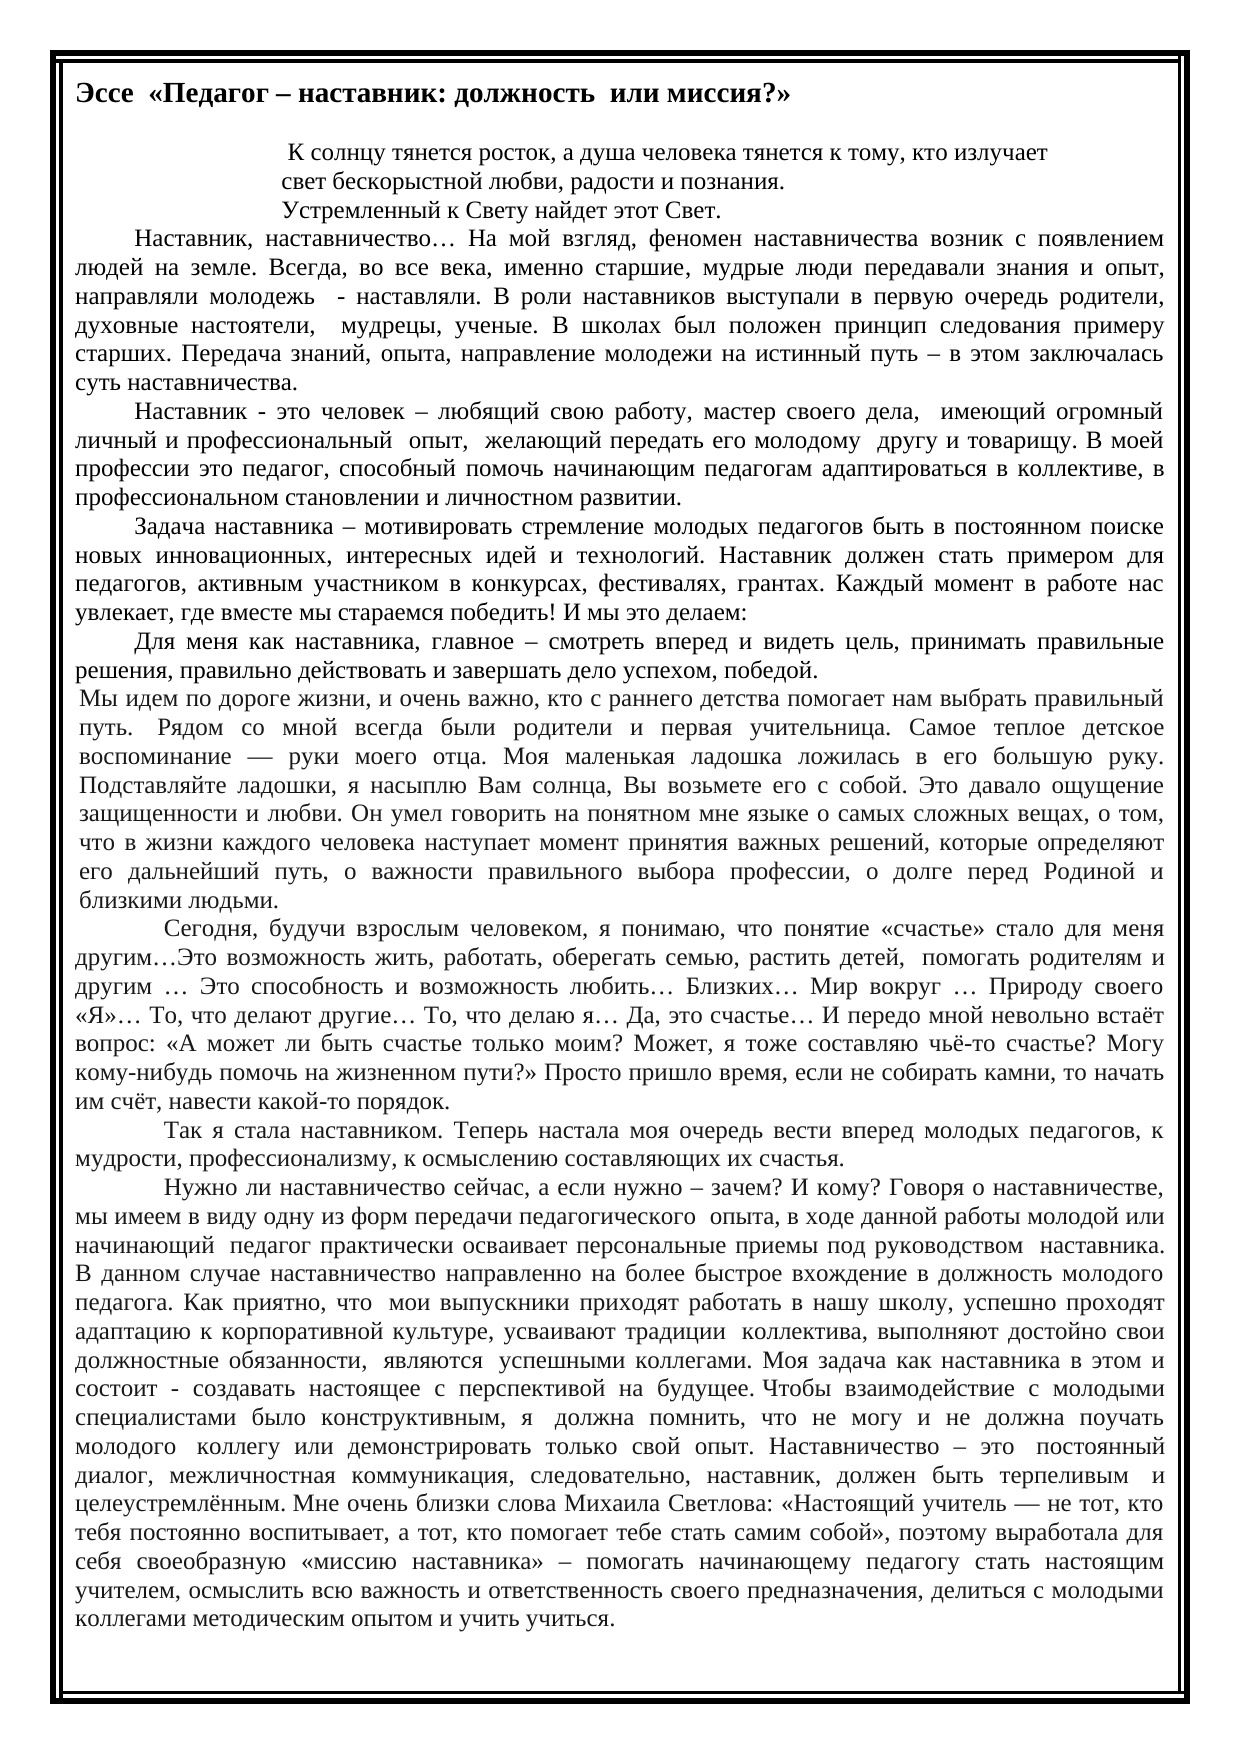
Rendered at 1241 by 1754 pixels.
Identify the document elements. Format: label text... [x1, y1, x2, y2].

text Эссе «Педагог – наставник: должность или миссия?» [75, 75, 1165, 108]
text Для меня как наставника, главное – смотреть вперед и видеть цель, принимать правильные решения, правильно действовать и завершать дело успехом, победой. [75, 626, 1165, 683]
text Задача наставника – мотивировать стремление молодых педагогов быть в постоянном поиске новых инновационных, интересных идей и технологий. Наставник должен стать примером для педагогов, активным участником в конкурсах, фестивалях, грантах. Каждый момент в работе нас увлекает, где вместе мы стараемся победить! И мы это делаем: [75, 511, 1165, 626]
text свет бескорыстной любви, радости и познания. [75, 166, 1165, 195]
text Наставник, наставничество… На мой взгляд, феномен наставничества возник с появлением людей на земле. Всегда, во все века, именно старшие, мудрые люди передавали знания и опыт, направляли молодежь - наставляли. В роли наставников выступали в первую очередь родители, духовные настоятели, мудрецы, ученые. В школах был положен принцип следования примеру старших. Передача знаний, опыта, направление молодежи на истинный путь – в этом заключалась суть наставничества. [75, 223, 1165, 396]
text Нужно ли наставничество сейчас, а если нужно – зачем? И кому? Говоря о наставничестве, мы имеем в виду одну из форм передачи педагогического опыта, в ходе данной работы молодой или начинающий педагог практически осваивает персональные приемы под руководством наставника. В данном случае наставничество направленно на более быстрое вхождение в должность молодого педагога. Как приятно, что мои выпускники приходят работать в нашу школу, успешно проходят адаптацию к корпоративной культуре, усваивают традиции коллектива, выполняют достойно свои должностные обязанности, являются успешными коллегами. Моя задача как наставника в этом и состоит - создавать настоящее с перспективой на будущее. Чтобы взаимодействие с молодыми специалистами было конструктивным, я должна помнить, что не могу и не должна поучать молодого коллегу или демонстрировать только свой опыт. Наставничество – это постоянный диалог, межличностная коммуникация, следовательно, наставник, должен быть терпеливым и целеустремлённым. Мне очень близки слова Михаила Светлова: «Настоящий учитель — не тот, кто тебя постоянно воспитывает, а тот, кто помогает тебе стать самим собой», поэтому выработала для себя своеобразную «миссию наставника» – помогать начинающему педагогу стать настоящим учителем, осмыслить всю важность и ответственность своего предназначения, делиться с молодыми коллегами методическим опытом и учить учиться. [75, 1172, 1165, 1632]
text Мы идем по дороге жизни, и очень важно, кто с раннего детства помогает нам выбрать правильный путь. Рядом со мной всегда были родители и первая учительница. Самое теплое детское воспоминание — руки моего отца. Моя маленькая ладошка ложилась в его большую руку. Подставляйте ладошки, я насыплю Вам солнца, Вы возьмете его с собой. Это давало ощущение защищенности и любви. Он умел говорить на понятном мне языке о самых сложных вещах, о том, что в жизни каждого человека наступает момент принятия важных решений, которые определяют его дальнейший путь, о важности правильного выбора профессии, о долге перед Родиной и близкими людьми. [79, 683, 1165, 913]
text Наставник - это человек – любящий свою работу, мастер своего дела, имеющий огромный личный и профессиональный опыт, желающий передать его молодому другу и товарищу. В моей профессии это педагог, способный помочь начинающим педагогам адаптироваться в коллективе, в профессиональном становлении и личностном развитии. [75, 396, 1165, 511]
text Сегодня, будучи взрослым человеком, я понимаю, что понятие «счастье» стало для меня другим…Это возможность жить, работать, оберегать семью, растить детей, помогать родителям и другим … Это способность и возможность любить… Близких… Мир вокруг … Природу своего «Я»… То, что делают другие… То, что делаю я… Да, это счастье… И передо мной невольно встаёт вопрос: «А может ли быть счастье только моим? Может, я тоже составляю чьё-то счастье? Могу кому-нибудь помочь на жизненном пути?» Просто пришло время, если не собирать камни, то начать им счёт, навести какой-то порядок. [75, 913, 1165, 1115]
text Устремленный к Свету найдет этот Свет. [75, 195, 1165, 223]
text К солнцу тянется росток, а душа человека тянется к тому, кто излучает [75, 137, 1165, 166]
text Так я стала наставником. Теперь настала моя очередь вести вперед молодых педагогов, к мудрости, профессионализму, к осмыслению составляющих их счастья. [75, 1115, 1165, 1172]
